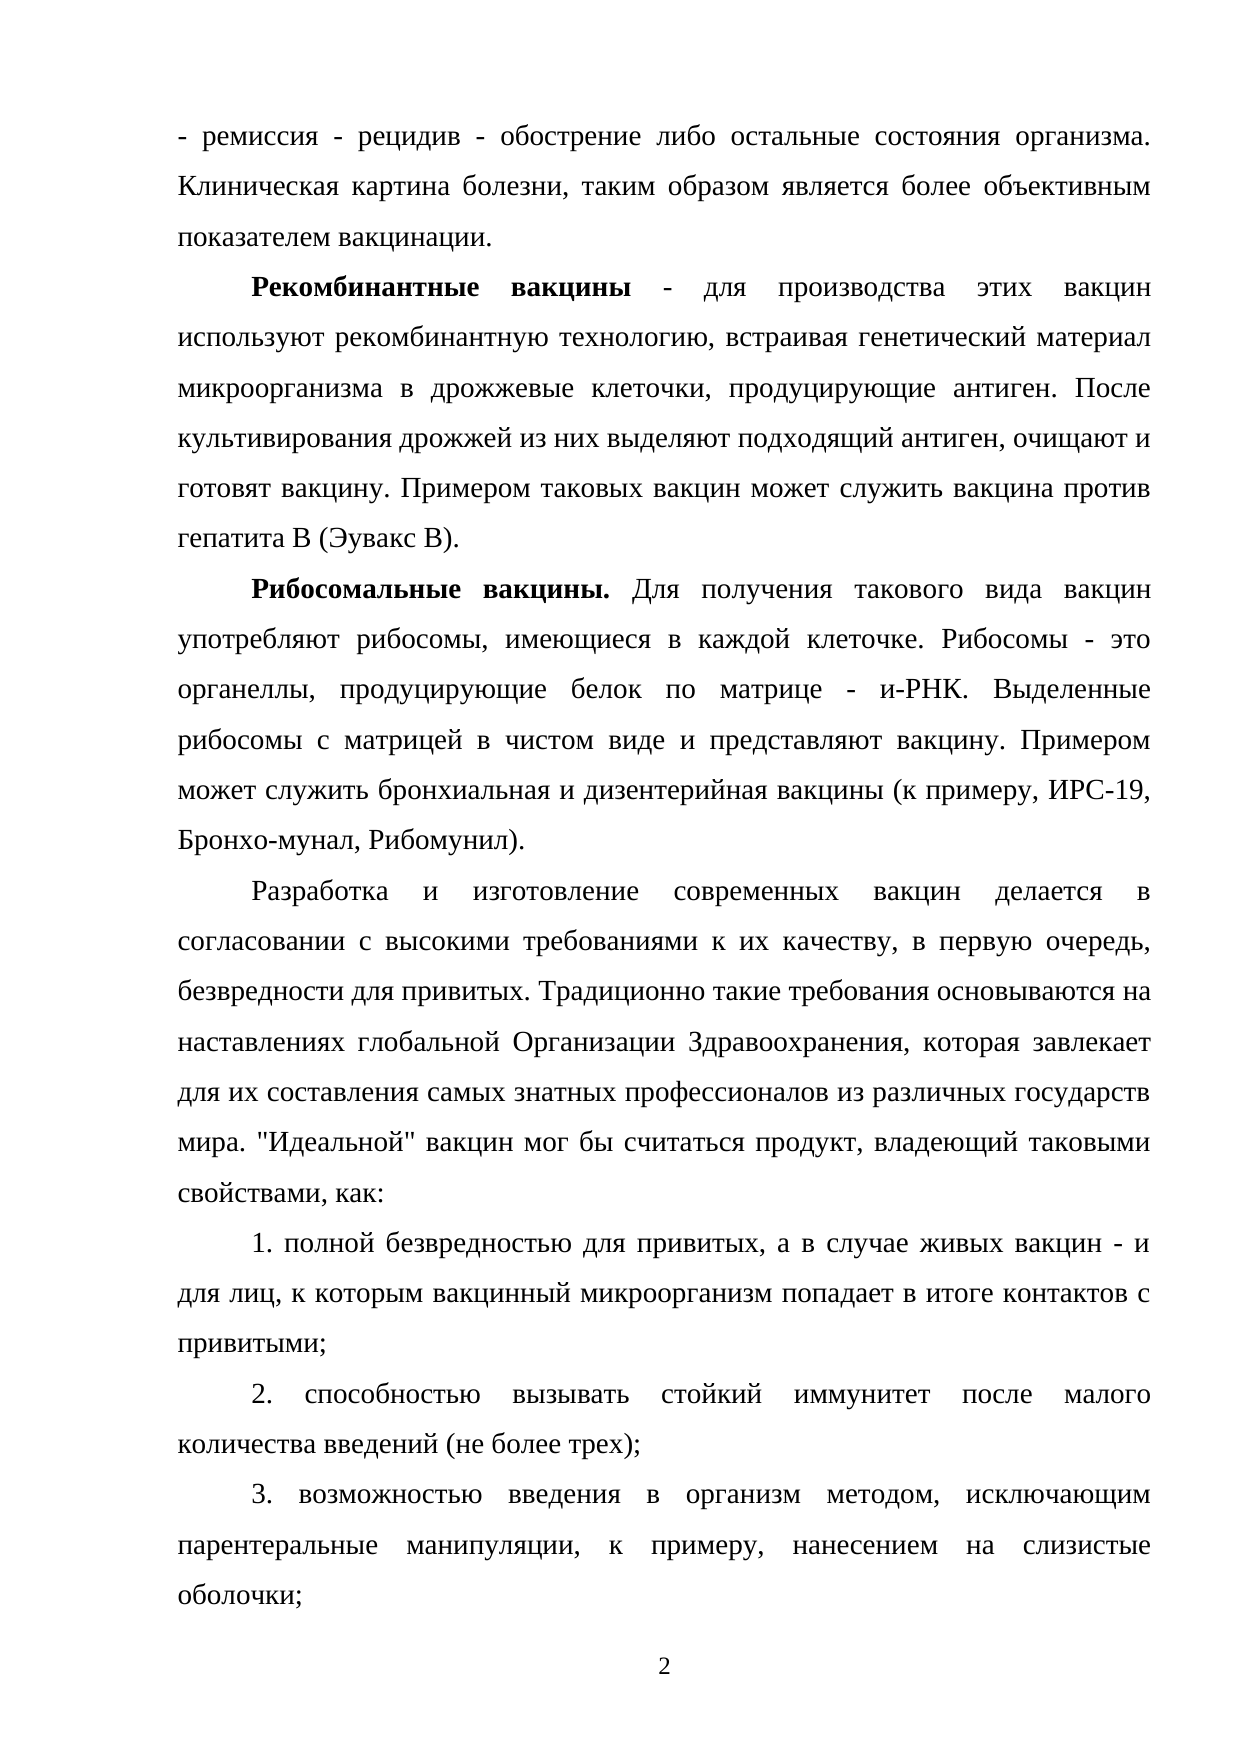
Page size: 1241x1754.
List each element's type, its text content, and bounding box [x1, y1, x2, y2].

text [177, 118, 1152, 252]
text Разработка и изготовление современных вакцин делается в согласовании с высокими требованиями к их качеству, в первую очередь, безвредности для привитых. Традиционно такие требования основываются на наставлениях глобальной Организации Здравоохранения, которая завлекает для их составления самых знатных профессионалов из различных государств мира. "Идеальной" вакцин мог бы считаться продукт, владеющий таковыми свойствами, как: [177, 873, 1152, 1208]
text 1. полной безвредностью для привитых, а в случае живых вакцин - и для лиц, к которым вакцинный микроорганизм попадает в итоге контактов с привитыми; [177, 1225, 1152, 1359]
text 2. способностью вызывать стойкий иммунитет после малого количества введений (не более трех); [177, 1376, 1152, 1460]
text Рибосомальные вакцины. Для получения такового вида вакцин употребляют рибосомы, имеющиеся в каждой клеточке. Рибосомы - это органеллы, продуцирующие белок по матрице - и-РНК. Выделенные рибосомы с матрицей в чистом виде и представляют вакцину. Примером может служить бронхиальная и дизентерийная вакцины (к примеру, ИРС-19, Бронхо-мунал, Рибомунил). [177, 571, 1152, 856]
text Рекомбинантные вакцины - для производства этих вакцин используют рекомбинантную технологию, встраивая генетический материал микроорганизма в дрожжевые клеточки, продуцирующие антиген. После культивирования дрожжей из них выделяют подходящий антиген, очищают и готовят вакцину. Примером таковых вакцин может служить вакцина против гепатита В (Эувакс В). [177, 269, 1152, 554]
text 3. возможностью введения в организм методом, исключающим парентеральные манипуляции, к примеру, нанесением на слизистые оболочки; [177, 1477, 1152, 1611]
